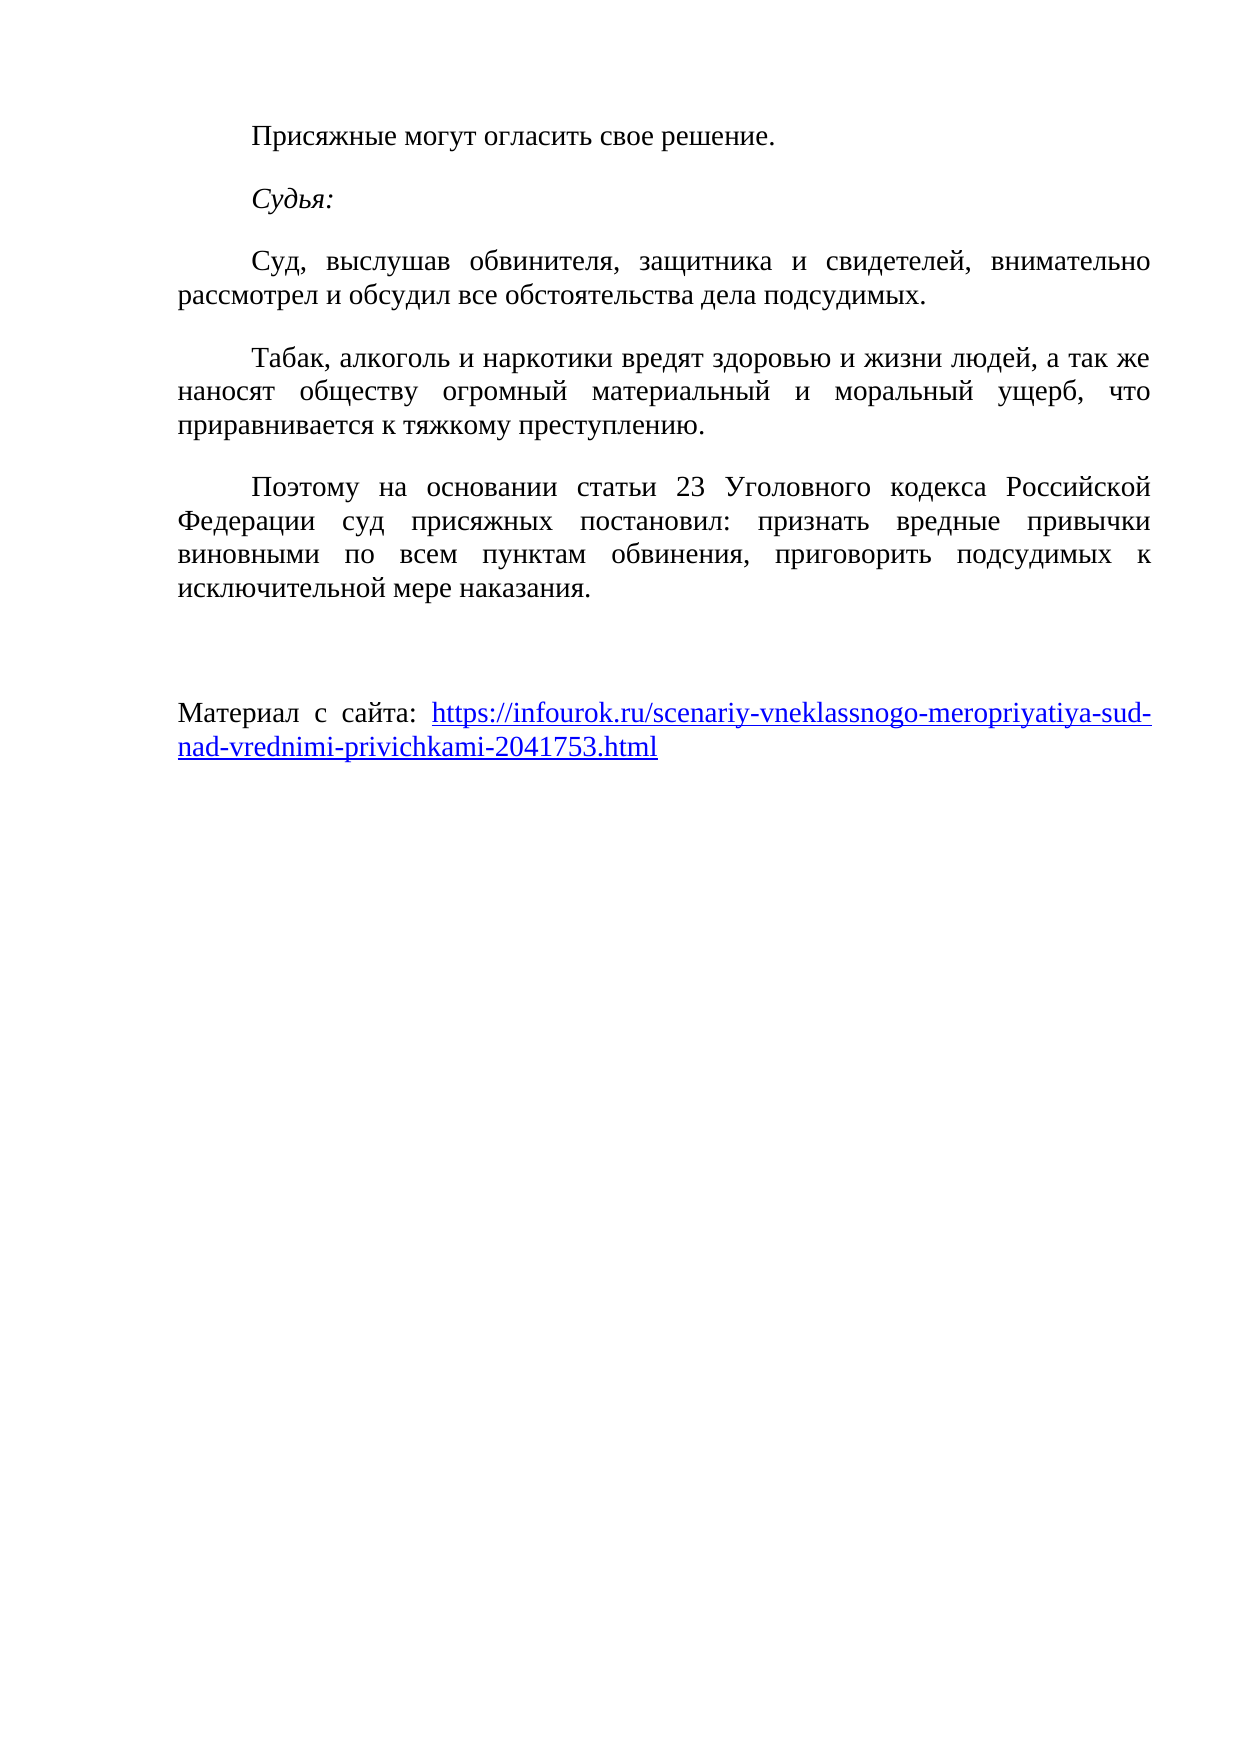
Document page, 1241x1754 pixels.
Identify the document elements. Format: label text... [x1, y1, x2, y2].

text Присяжные могут огласить свое решение. [177, 118, 1152, 152]
text Судья: [177, 181, 1152, 214]
text Суд, выслушав обвинителя, защитника и свидетелей, внимательно рассмотрел и обсудил все обстоятельства дела подсудимых. [177, 243, 1152, 311]
text Табак, алкоголь и наркотики вредят здоровью и жизни людей, а так же наносят обществу огромный материальный и моральный ущерб, что приравнивается к тяжкому преступлению. [177, 340, 1152, 440]
text Поэтому на основании статьи 23 Уголовного кодекса Российской Федерации суд присяжных постановил: признать вредные привычки виновными по всем пунктам обвинения, приговорить подсудимых к исключительной мере наказания. [177, 469, 1152, 604]
text Материал с сайта: https://infourok.ru/scenariy-vneklassnogo-meropriyatiya-sud-nad-vrednimi-privichkami-2041753.html [177, 696, 1152, 763]
